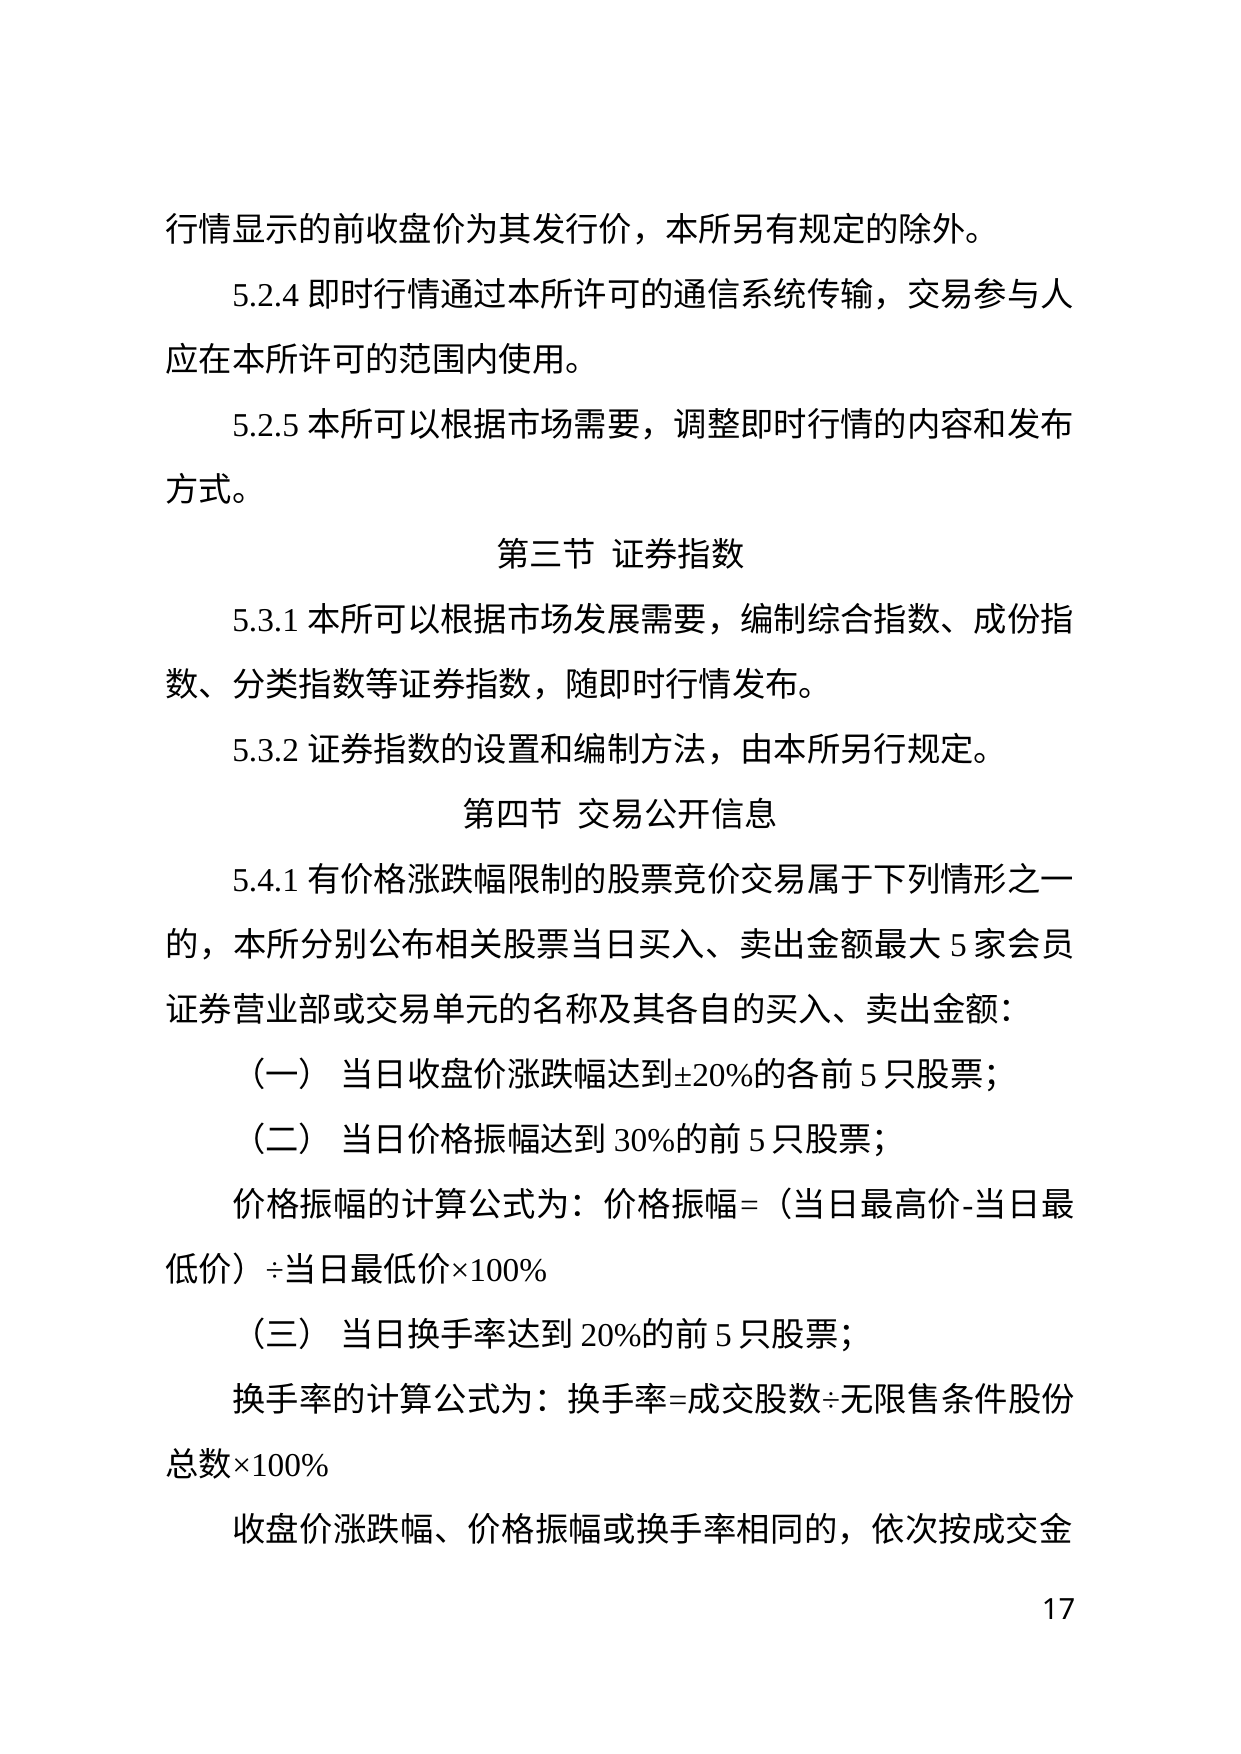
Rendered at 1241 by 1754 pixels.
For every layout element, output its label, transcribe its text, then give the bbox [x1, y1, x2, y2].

text 换手率的计算公式为：换手率=成交股数÷无限售条件股份总数×100% [165, 1364, 1075, 1494]
list 当日价格振幅达到30%的前5只股票； [165, 1104, 1075, 1169]
text 价格振幅的计算公式为：价格振幅=（当日最高价-当日最低价）÷当日最低价×100% [165, 1169, 1075, 1299]
text 5.4.1 有价格涨跌幅限制的股票竞价交易属于下列情形之一的，本所分别公布相关股票当日买入、卖出金额最大5家会员证券营业部或交易单元的名称及其各自的买入、卖出金额： [165, 844, 1075, 1039]
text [165, 194, 1075, 259]
text 5.2.4 即时行情通过本所许可的通信系统传输，交易参与人应在本所许可的范围内使用。 [165, 259, 1075, 389]
subtitle 第四节 交易公开信息 [165, 779, 1075, 844]
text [165, 1494, 1075, 1559]
text 5.2.5 本所可以根据市场需要，调整即时行情的内容和发布方式。 [165, 389, 1075, 519]
list 当日收盘价涨跌幅达到±20%的各前5只股票； [165, 1039, 1075, 1104]
text 5.3.2 证券指数的设置和编制方法，由本所另行规定。 [165, 714, 1075, 779]
list 当日换手率达到20%的前5只股票； [165, 1299, 1075, 1364]
text 5.3.1 本所可以根据市场发展需要，编制综合指数、成份指数、分类指数等证券指数，随即时行情发布。 [165, 584, 1075, 714]
subtitle 第三节 证券指数 [165, 519, 1075, 584]
